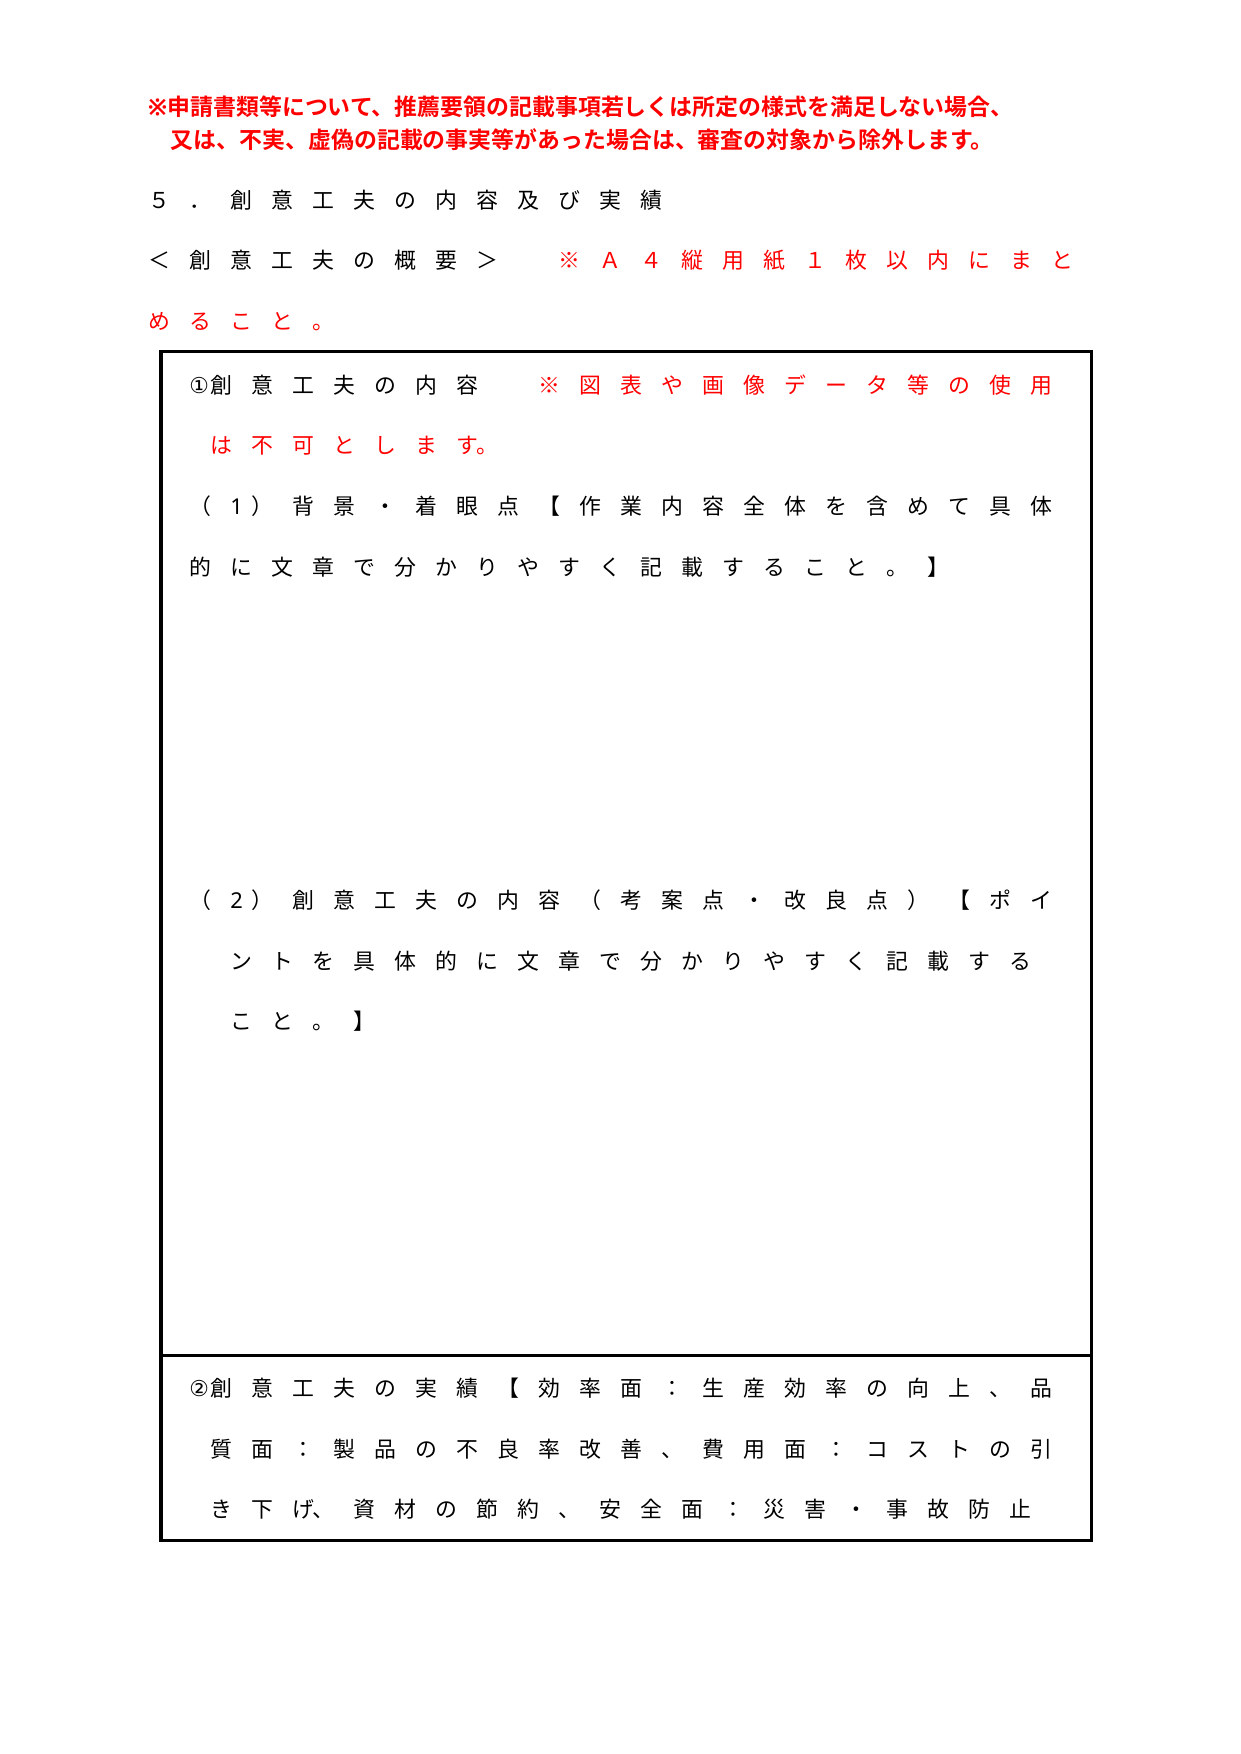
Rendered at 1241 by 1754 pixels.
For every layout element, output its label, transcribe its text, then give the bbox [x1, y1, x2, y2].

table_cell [163, 1357, 1090, 1539]
table_header ①創意工夫の内容 ※図表や画像データ等の使用は不可とします。 （1）背景・着眼点【作業内容全体を含めて具体的に文章で分かりやすく記載すること。】 （2）創意工夫の内容（考案点・改良点）【ポイントを具体的に文章で分かりやすく記載すること。】 [163, 353, 1090, 1354]
text ＜創意工夫の概要＞ ※Ａ４縦用紙１枚以内にまとめること。 [148, 229, 1092, 350]
text ５．創意工夫の内容及び実績 [148, 168, 1092, 229]
